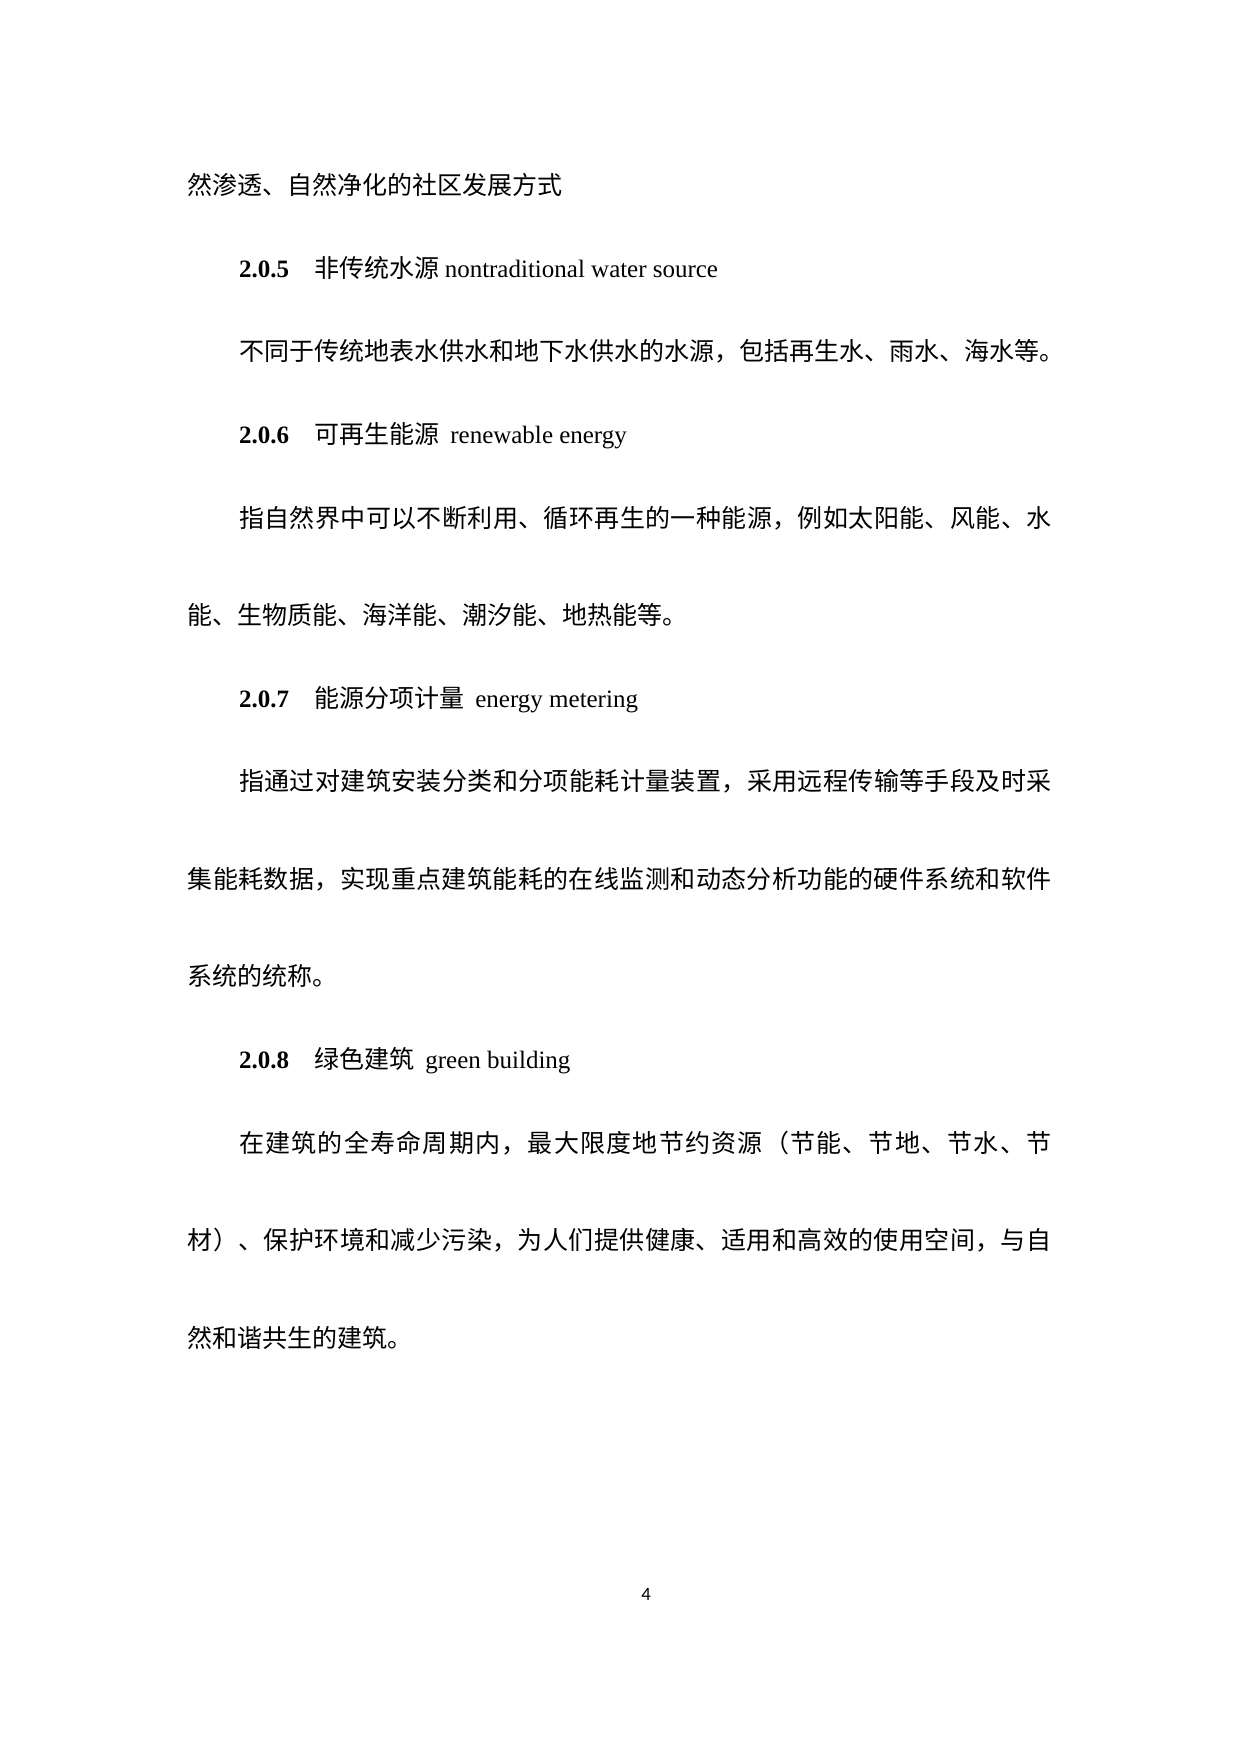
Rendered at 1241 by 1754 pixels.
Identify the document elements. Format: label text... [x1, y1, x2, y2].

subtitle 2.0.5 非传统水源 nontraditional water source [187, 234, 1053, 299]
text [187, 151, 1053, 216]
text 不同于传统地表水供水和地下水供水的水源，包括再生水、雨水、海水等。 [187, 317, 1053, 382]
subtitle 2.0.8 绿色建筑 green building [187, 1026, 1053, 1091]
text 指自然界中可以不断利用、循环再生的一种能源，例如太阳能、风能、水能、生物质能、海洋能、潮汐能、地热能等。 [187, 484, 1053, 646]
text 在建筑的全寿命周期内，最大限度地节约资源（节能、节地、节水、节材）、保护环境和减少污染，为人们提供健康、适用和高效的使用空间，与自然和谐共生的建筑。 [187, 1109, 1053, 1369]
text 指通过对建筑安装分类和分项能耗计量装置，采用远程传输等手段及时采集能耗数据，实现重点建筑能耗的在线监测和动态分析功能的硬件系统和软件系统的统称。 [187, 747, 1053, 1007]
subtitle 2.0.7 能源分项计量 energy metering [187, 664, 1053, 729]
subtitle 2.0.6 可再生能源 renewable energy [187, 401, 1053, 466]
